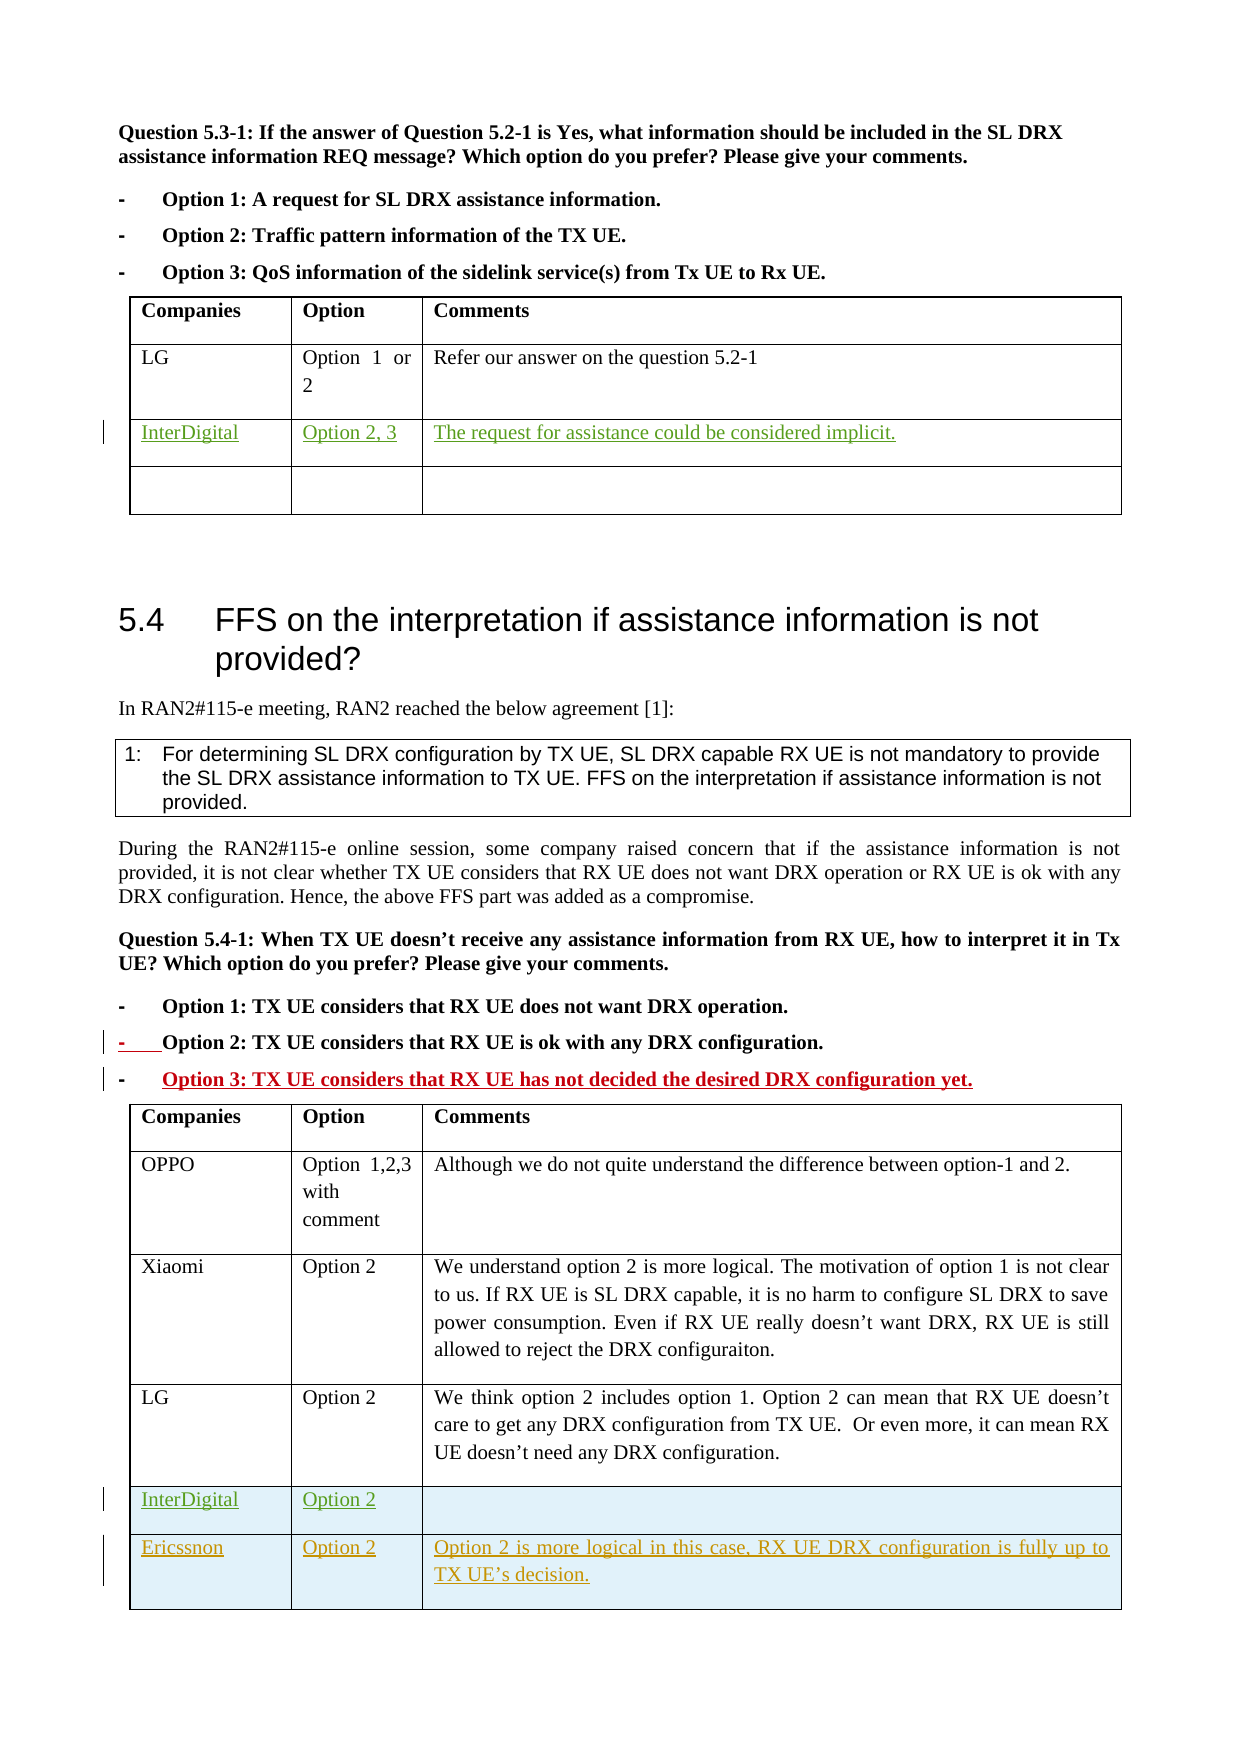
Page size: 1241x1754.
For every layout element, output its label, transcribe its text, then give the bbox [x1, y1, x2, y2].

table_cell Option 1,2,3 with comment [292, 1152, 422, 1253]
text In RAN2#115-e meeting, RAN2 reached the below agreement [1]: [118, 696, 1122, 720]
table_cell LG [131, 1385, 291, 1486]
table_cell We understand option 2 is more logical. The motivation of option 1 is not clear to us. If RX UE is SL DRX capable, it is no harm to configure SL DRX to save power consumption. Even if RX UE really doesn’t want DRX, RX UE is still allowed to reject the DRX configuraiton. [423, 1255, 1121, 1384]
text Question 5.3-1: If the answer of Question 5.2-1 is Yes, what information should be included in the SL DRX assistance information REQ message? Which option do you prefer? Please give your comments. [118, 119, 1122, 168]
table_cell [131, 467, 291, 514]
table_cell Although we do not quite understand the difference between option-1 and 2. [423, 1152, 1121, 1253]
table_header Option [292, 1105, 422, 1151]
text 1: For determining SL DRX configuration by TX UE, SL DRX capable RX UE is not mandatory to provide the SL DRX assistance information to TX UE. FFS on the interpretation if assistance information is not provided. [116, 740, 1130, 816]
table_header Companies [131, 298, 291, 344]
list Option 1: TX UE considers that RX UE does not want DRX operation. [118, 993, 1122, 1018]
list Option 3: QoS information of the sidelink service(s) from Tx UE to Rx UE. [118, 260, 1122, 284]
table_cell OPPO [131, 1152, 291, 1253]
table_cell [292, 420, 422, 466]
list Option 2: Traffic pattern information of the TX UE. [118, 223, 1122, 247]
table_cell We think option 2 includes option 1. Option 2 can mean that RX UE doesn’t care to get any DRX configuration from TX UE. Or even more, it can mean RX UE doesn’t need any DRX configuration. [423, 1385, 1121, 1486]
table_cell Option 2 [292, 1385, 422, 1486]
table_cell [423, 467, 1121, 514]
list Option 2: TX UE considers that RX UE is ok with any DRX configuration. [118, 1030, 1122, 1054]
table_cell [131, 420, 291, 466]
text During the RAN2#115-e online session, some company raised concern that if the assistance information is not provided, it is not clear whether TX UE considers that RX UE does not want DRX operation or RX UE is ok with any DRX configuration. Hence, the above FFS part was added as a compromise. [118, 836, 1122, 908]
list Option 1: A request for SL DRX assistance information. [118, 186, 1122, 211]
table_cell LG [131, 345, 291, 419]
table_cell Refer our answer on the question 5.2-1 [423, 345, 1121, 419]
table_header Comments [423, 1105, 1121, 1151]
table_cell [292, 467, 422, 514]
table_header Option [292, 298, 422, 344]
table_cell Option 1 or 2 [292, 345, 422, 419]
table_cell [423, 420, 1121, 466]
table_header Companies [131, 1105, 291, 1151]
subtitle FFS on the interpretation if assistance information is not provided? [118, 600, 1122, 677]
table_cell Option 2 [292, 1255, 422, 1384]
table_cell Xiaomi [131, 1255, 291, 1384]
text Question 5.4-1: When TX UE doesn’t receive any assistance information from RX UE, how to interpret it in Tx UE? Which option do you prefer? Please give your comments. [118, 927, 1122, 975]
table_header Comments [423, 298, 1121, 344]
